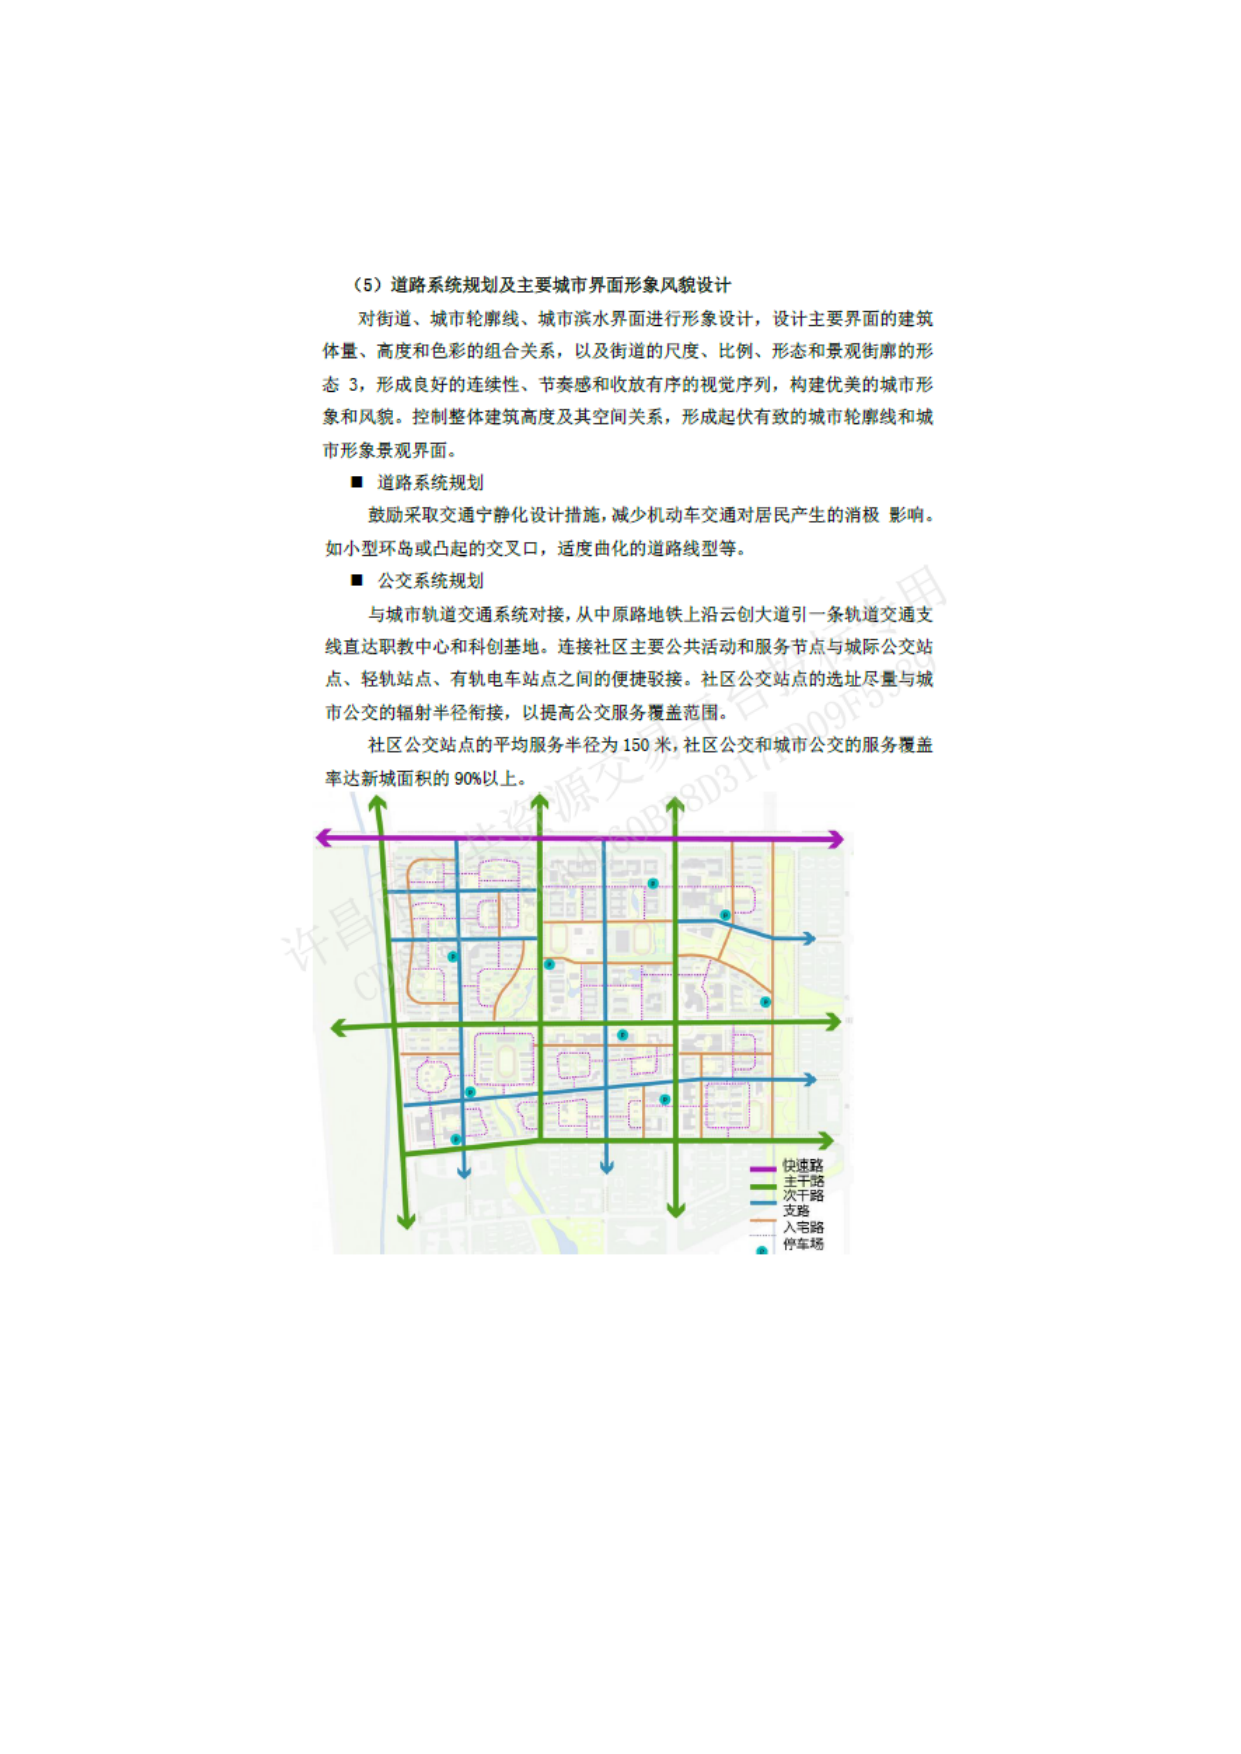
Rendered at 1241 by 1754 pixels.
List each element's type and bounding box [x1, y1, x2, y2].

picture [187, 162, 1053, 1298]
